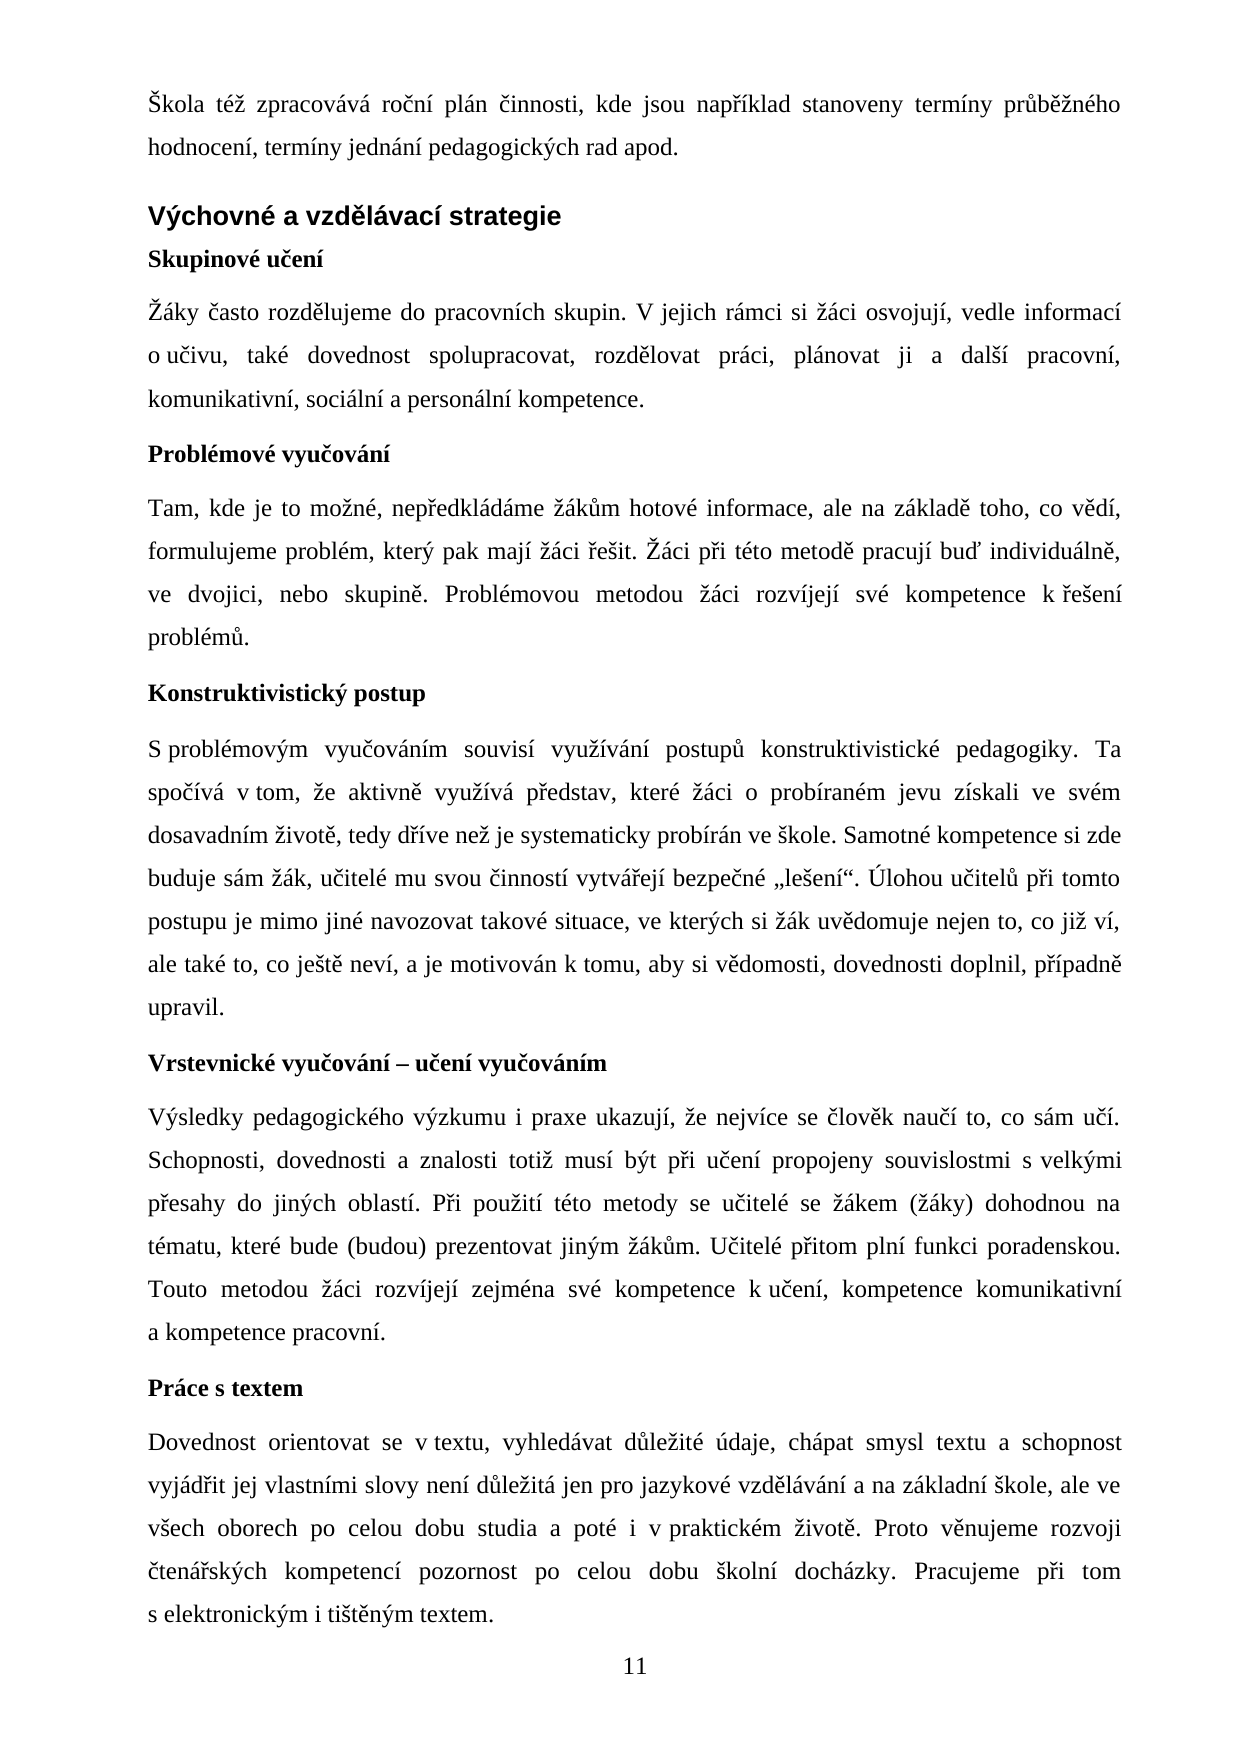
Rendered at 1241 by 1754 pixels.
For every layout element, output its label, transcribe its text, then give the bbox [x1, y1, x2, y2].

subtitle Výchovné a vzdělávací strategie [148, 200, 1122, 231]
text Vrstevnické vyučování – učení vyučováním [148, 1048, 1122, 1077]
text Žáky často rozdělujeme do pracovních skupin. V jejich rámci si žáci osvojují, vedle informací o učivu, také dovednost spolupracovat, rozdělovat práci, plánovat ji a další pracovní, komunikativní, sociální a personální kompetence. [148, 297, 1122, 412]
text Problémové vyučování [148, 439, 1122, 468]
text Dovednost orientovat se v textu, vyhledávat důležité údaje, chápat smysl textu a schopnost vyjádřit jej vlastními slovy není důležitá jen pro jazykové vzdělávání a na základní škole, ale ve všech oborech po celou dobu studia a poté i v praktickém životě. Proto věnujeme rozvoji čtenářských kompetencí pozornost po celou dobu školní docházky. Pracujeme při tom s elektronickým i tištěným textem. [148, 1427, 1122, 1628]
text Výsledky pedagogického výzkumu i praxe ukazují, že nejvíce se člověk naučí to, co sám učí. Schopnosti, dovednosti a znalosti totiž musí být při učení propojeny souvislostmi s velkými přesahy do jiných oblastí. Při použití této metody se učitelé se žákem (žáky) dohodnou na tématu, které bude (budou) prezentovat jiným žákům. Učitelé přitom plní funkci poradenskou. Touto metodou žáci rozvíjejí zejména své kompetence k učení, kompetence komunikativní a kompetence pracovní. [148, 1102, 1122, 1346]
text Konstruktivistický postup [148, 678, 1122, 707]
text Škola též zpracovává roční plán činnosti, kde jsou například stanoveny termíny průběžného hodnocení, termíny jednání pedagogických rad apod. [148, 89, 1122, 161]
text Tam, kde je to možné, nepředkládáme žákům hotové informace, ale na základě toho, co vědí, formulujeme problém, který pak mají žáci řešit. Žáci při této metodě pracují buď individuálně, ve dvojici, nebo skupině. Problémovou metodou žáci rozvíjejí své kompetence k řešení problémů. [148, 493, 1122, 651]
text Skupinové učení [148, 244, 1122, 272]
text S problémovým vyučováním souvisí využívání postupů konstruktivistické pedagogiky. Ta spočívá v tom, že aktivně využívá představ, které žáci o probíraném jevu získali ve svém dosavadním životě, tedy dříve než je systematicky probírán ve škole. Samotné kompetence si zde buduje sám žák, učitelé mu svou činností vytvářejí bezpečné „lešení“. Úlohou učitelů při tomto postupu je mimo jiné navozovat takové situace, ve kterých si žák uvědomuje nejen to, co již ví, ale také to, co ještě neví, a je motivován k tomu, aby si vědomosti, dovednosti doplnil, případně upravil. [148, 734, 1122, 1021]
text Práce s textem [148, 1373, 1122, 1402]
